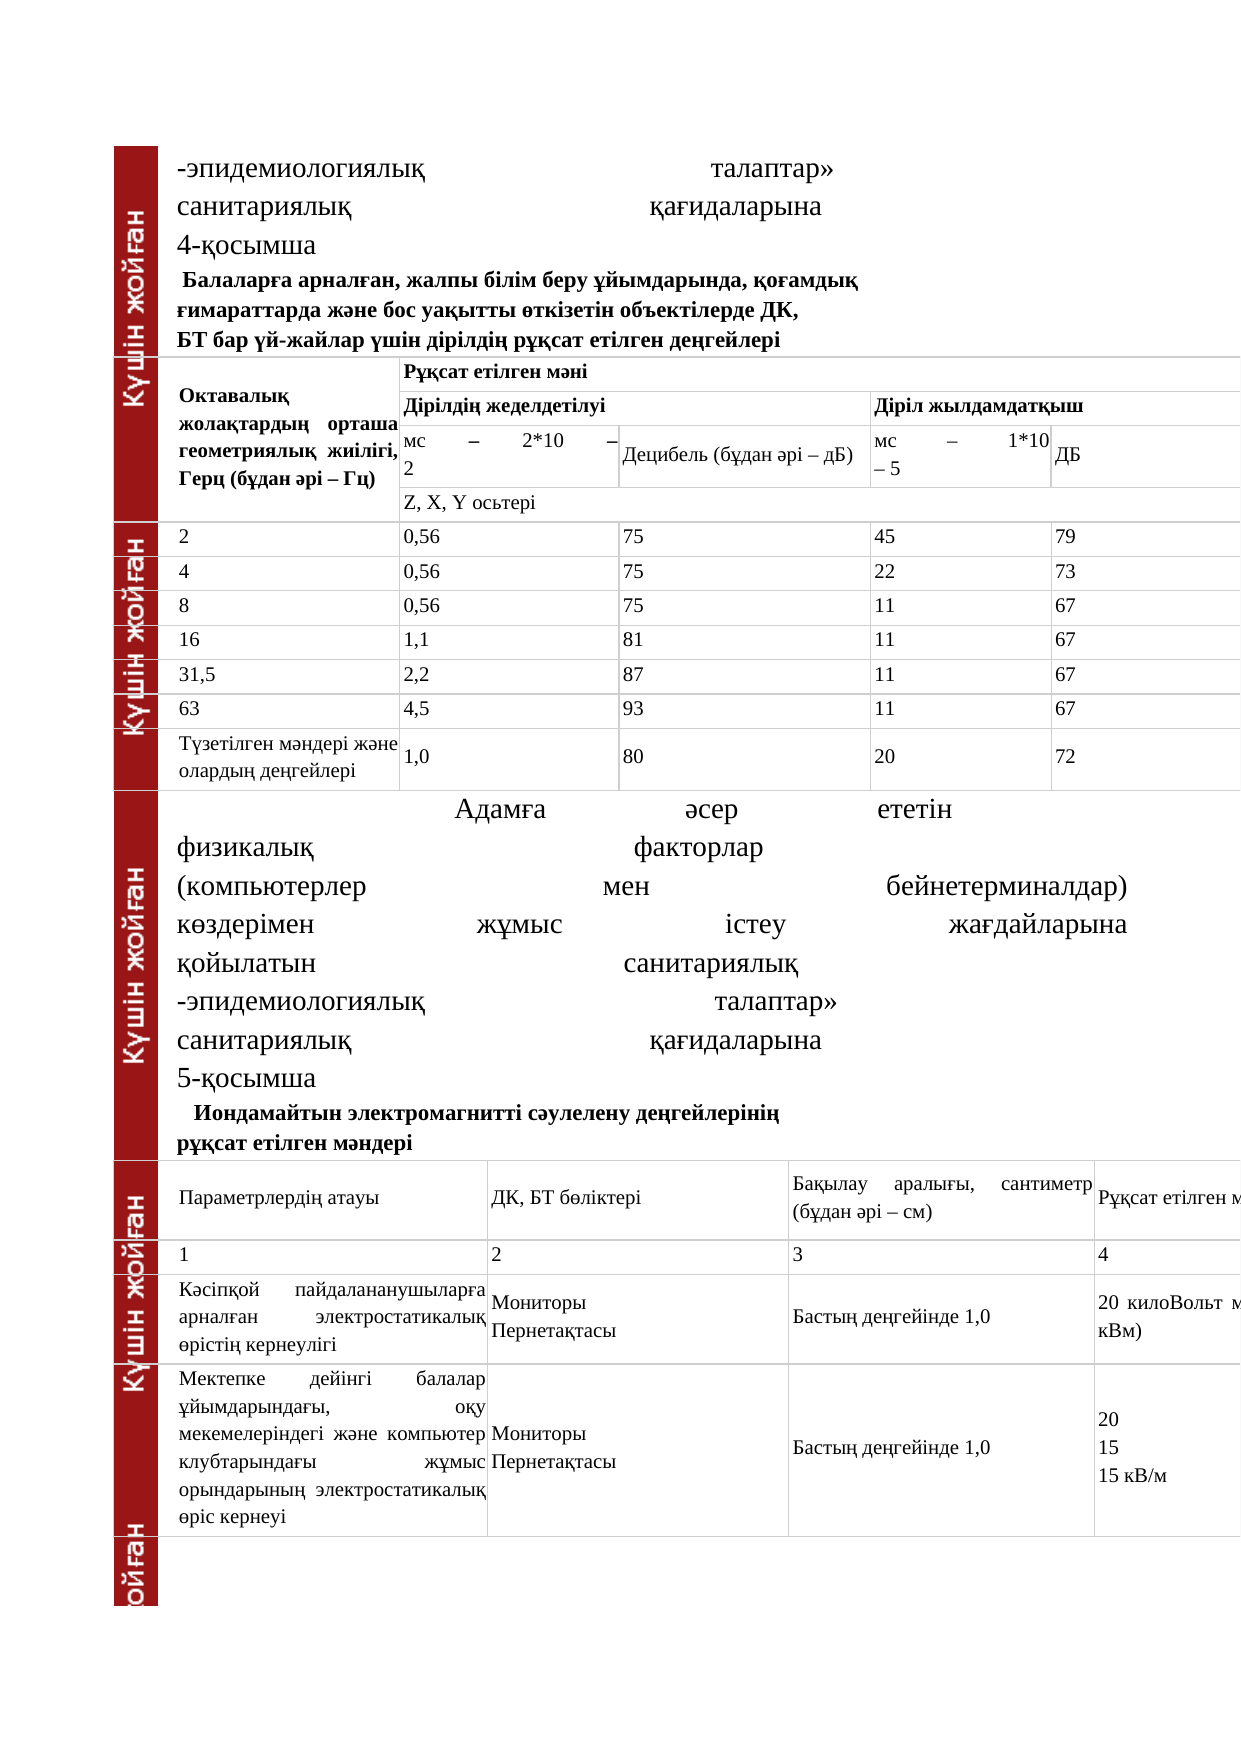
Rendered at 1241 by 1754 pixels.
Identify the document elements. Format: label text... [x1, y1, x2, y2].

table_cell Діріл жылдамдатқыш [871, 392, 1240, 425]
table_cell 11 [871, 695, 1051, 728]
text Балаларға арналған, жалпы білім беру ұйымдарында, қоғамдық ғимараттарда және бос уақытты өткізетін объектілерде ДК, БТ бар үй-жайлар үшін дірілдің рұқсат етілген деңгейлері [112, 266, 1128, 352]
table_cell 1,1 [400, 626, 618, 659]
picture [114, 1094, 158, 1099]
table_header Октавалық жолақтардың орташа геометриялық жиілігі, Герц (бұдан әрі – Гц) [114, 358, 399, 521]
table_cell 93 [620, 695, 870, 728]
table_cell Мониторы Пернетақтасы [488, 1365, 788, 1536]
table_cell Түзетілген мәндері және олардың деңгейлері [114, 729, 399, 789]
table_cell 2 [488, 1241, 788, 1274]
table_cell 1 [114, 1241, 487, 1274]
table_cell 63 [114, 695, 399, 728]
table_cell 3 [789, 1241, 1094, 1274]
table_cell Мектепке дейінгі балалар ұйымдарындағы, оқу мекемелеріндегі және компьютер клубтарындағы жұмыс орындарының электростатикалық өріс кернеуі [114, 1365, 487, 1536]
table_header Параметрлердің атауы [114, 1161, 487, 1239]
table_cell 8 [114, 591, 399, 624]
table_cell Дірілдің жеделдетілуі [400, 392, 870, 425]
table_cell 11 [871, 660, 1051, 693]
table_cell 87 [620, 660, 870, 693]
table_cell 75 [620, 557, 870, 590]
table_cell 79 [1052, 523, 1240, 556]
table_cell 4 [1095, 1241, 1240, 1274]
table_cell 0,56 [400, 557, 618, 590]
table_cell Мониторы Пернетақтасы [488, 1275, 788, 1363]
table_cell 0,56 [400, 523, 618, 556]
picture [114, 261, 158, 266]
table_cell 81 [620, 626, 870, 659]
table_cell Кәсіпқой пайдалананушыларға арналған электростатикалық өрістің кернеулігі [114, 1275, 487, 1363]
picture [114, 352, 158, 356]
table_cell 67 [1052, 695, 1240, 728]
table_cell 11 [871, 591, 1051, 624]
table_cell 0,56 [400, 591, 618, 624]
table_cell 31,5 [114, 660, 399, 693]
table_cell 2 [114, 523, 399, 556]
table_header Бақылау аралығы, сантиметр (бұдан әрі – см) [789, 1161, 1094, 1239]
table_cell Z, X, Y осьтері [400, 488, 1240, 521]
table_header Рұқсат етілген мәні [400, 358, 1240, 391]
table_cell 20 кВ/м 15 кВ/м 15 кВ/м [1095, 1365, 1240, 1536]
table_cell 67 [1052, 591, 1240, 624]
table_cell 73 [1052, 557, 1240, 590]
table_cell 75 [620, 523, 870, 556]
picture [114, 1537, 158, 1606]
text Адамға әсер ететін физикалық факторлар (компьютерлер мен бейнетерминалдар) көздерімен жұмыс істеу жағдайларына қойылатын санитариялық -эпидемиологиялық талаптар» санитариялық қағидаларына 5-қосымша [112, 791, 1128, 1094]
table_cell ДБ [1052, 426, 1240, 487]
table_cell 72 [1052, 729, 1240, 789]
table_cell 16 [114, 626, 399, 659]
table_cell 45 [871, 523, 1051, 556]
table_cell 67 [1052, 660, 1240, 693]
table_cell 75 [620, 591, 870, 624]
picture [114, 146, 158, 150]
table_cell мс – 1*10 – 5 [871, 426, 1050, 487]
table_cell 20 [871, 729, 1051, 789]
table_cell 11 [871, 626, 1051, 659]
table_header ДК, БТ бөліктері [488, 1161, 788, 1239]
table_cell Бастың деңгейінде 1,0 [789, 1365, 1094, 1536]
table_cell Децибель (бұдан әрі – дБ) [620, 426, 870, 487]
table_cell 80 [620, 729, 870, 789]
table_cell 67 [1052, 626, 1240, 659]
table_cell Бастың деңгейінде 1,0 [789, 1275, 1094, 1363]
table_cell 22 [871, 557, 1051, 590]
table_cell 4,5 [400, 695, 618, 728]
table_cell мс – 2*10 – 2 [400, 426, 618, 487]
table_header Рұқсат етілген мәні [1095, 1161, 1240, 1239]
picture [114, 1156, 158, 1160]
table_cell 1,0 [400, 729, 618, 789]
table_cell 2,2 [400, 660, 618, 693]
text Иондамайтын электромагнитті сәулелену деңгейлерінің рұқсат етілген мәндері [112, 1099, 1128, 1156]
table_cell 4 [114, 557, 399, 590]
table_cell 20 килоВольт метр (бұдан әрі – кВм) [1095, 1275, 1240, 1363]
